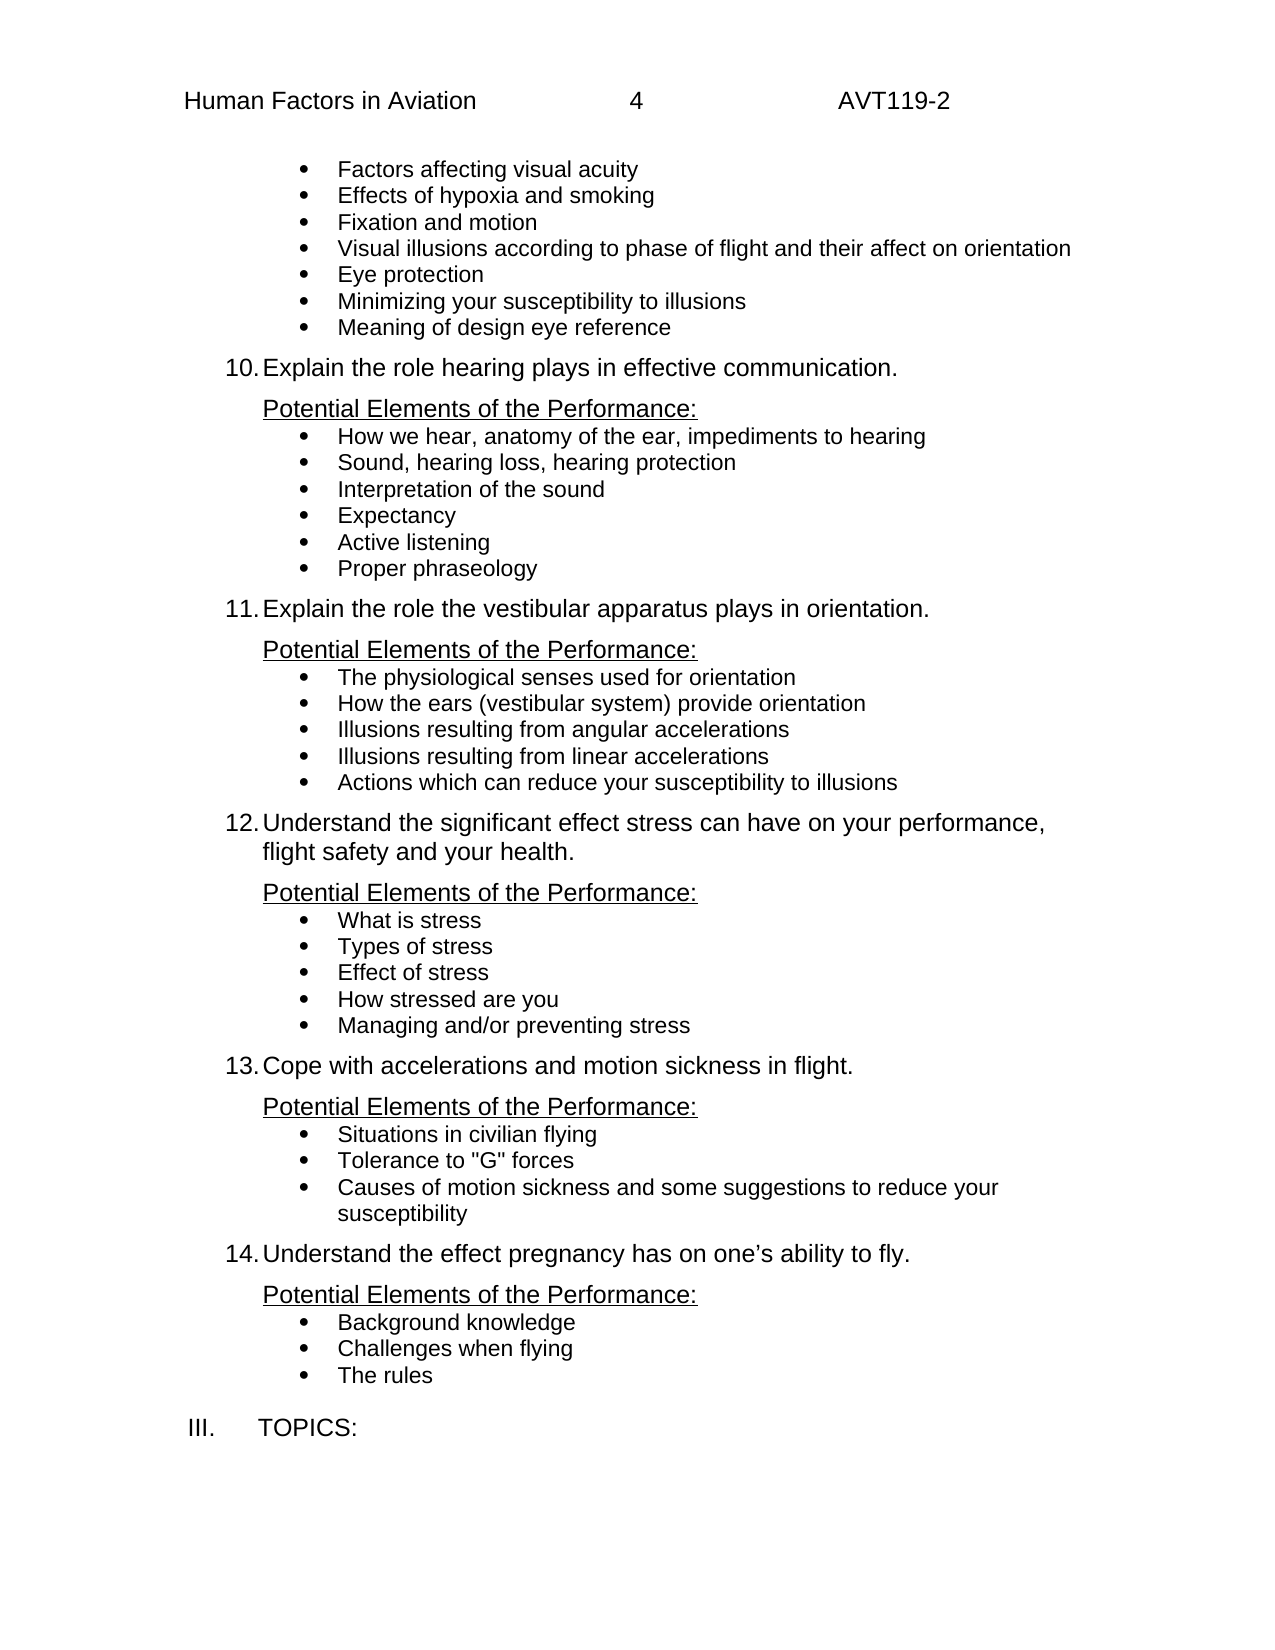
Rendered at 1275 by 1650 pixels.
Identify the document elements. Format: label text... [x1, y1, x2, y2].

list Effects of hypoxia and smoking [300, 182, 1087, 209]
text Potential Elements of the Performance: [225, 878, 1087, 907]
list How the ears (vestibular system) provide orientation [300, 690, 1087, 716]
list How stressed are you [300, 986, 1087, 1012]
list Illusions resulting from angular accelerations [300, 716, 1087, 743]
list Visual illusions according to phase of flight and their affect on orientation [300, 235, 1087, 261]
table_header III. [176, 1388, 246, 1495]
list How we hear, anatomy of the ear, impediments to hearing [300, 423, 1087, 449]
list Causes of motion sickness and some suggestions to reduce your susceptibility [300, 1174, 1087, 1226]
list Understand the effect pregnancy has on one’s ability to fly. [225, 1239, 1087, 1268]
text Potential Elements of the Performance: [262, 1280, 1087, 1309]
list What is stress [300, 907, 1087, 933]
list Eye protection [300, 261, 1087, 288]
table_header TOPICS: [246, 1388, 1099, 1495]
list Types of stress [300, 933, 1087, 959]
list Factors affecting visual acuity [300, 156, 1087, 182]
text Potential Elements of the Performance: [262, 1092, 1087, 1121]
list Explain the role hearing plays in effective communication. [225, 353, 1087, 382]
list Interpretation of the sound [300, 476, 1087, 502]
list The rules [300, 1362, 1087, 1388]
list Managing and/or preventing stress [300, 1012, 1087, 1038]
list Background knowledge [300, 1309, 1087, 1335]
list Minimizing your susceptibility to illusions [300, 288, 1087, 314]
list Fixation and motion [300, 209, 1087, 235]
list Sound, hearing loss, hearing protection [300, 449, 1087, 476]
list Tolerance to "G" forces [300, 1147, 1087, 1174]
list Effect of stress [300, 959, 1087, 986]
list Potential Elements of the Performance: [262, 394, 1087, 423]
list Illusions resulting from linear accelerations [300, 743, 1087, 769]
list Situations in civilian flying [300, 1121, 1087, 1147]
list Expectancy [300, 502, 1087, 528]
list Explain the role the vestibular apparatus plays in orientation. [225, 594, 1087, 622]
list Potential Elements of the Performance: [262, 635, 1087, 664]
list Active listening [300, 528, 1087, 555]
list Understand the significant effect stress can have on your performance, flight safety and your health. [225, 808, 1087, 865]
list Challenges when flying [300, 1335, 1087, 1362]
list Cope with accelerations and motion sickness in flight. [225, 1051, 1087, 1080]
list Actions which can reduce your susceptibility to illusions [300, 769, 1087, 795]
list Meaning of design eye reference [300, 314, 1087, 341]
list The physiological senses used for orientation [300, 664, 1087, 690]
list Proper phraseology [300, 555, 1087, 581]
